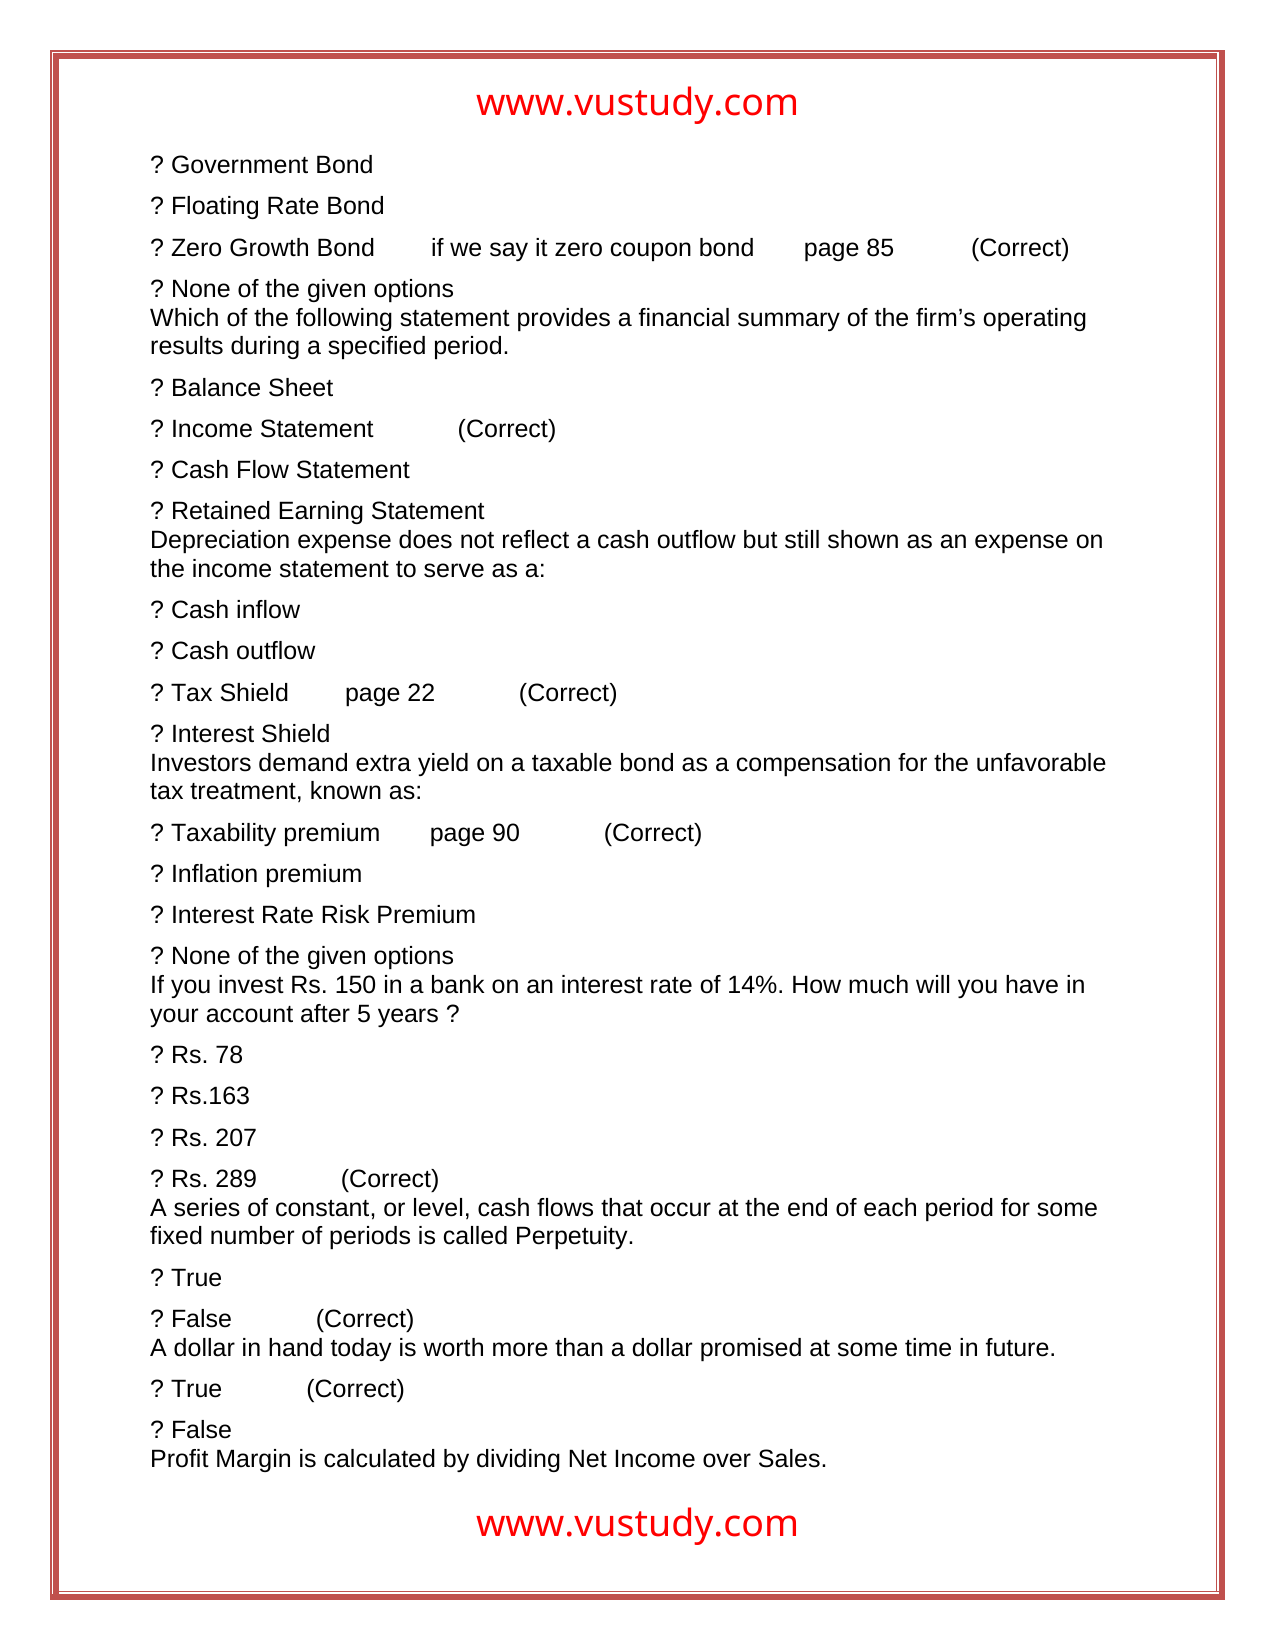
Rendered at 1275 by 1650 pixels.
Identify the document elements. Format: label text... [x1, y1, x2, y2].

text Which of the following statement provides a financial summary of the firm’s operating results during a specified period. [150, 302, 1125, 360]
text ? False [150, 1415, 1125, 1444]
text ? Rs. 289 (Correct) [150, 1164, 1125, 1192]
text If you invest Rs. 150 in a bank on an interest rate of 14%. How much will you have in your account after 5 years ? [150, 970, 1125, 1027]
text ? Interest Rate Risk Premium [150, 900, 1125, 929]
text Investors demand extra yield on a taxable bond as a compensation for the unfavorable tax treatment, known as: [150, 747, 1125, 805]
text ? Income Statement (Correct) [150, 414, 1125, 442]
text ? None of the given options [150, 274, 1125, 302]
text ? Balance Sheet [150, 372, 1125, 401]
text ? Cash inflow [150, 595, 1125, 624]
text ? Rs. 78 [150, 1040, 1125, 1069]
text ? Cash Flow Statement [150, 455, 1125, 484]
text ? Rs.163 [150, 1081, 1125, 1110]
text Depreciation expense does not reflect a cash outflow but still shown as an expense on the income statement to serve as a: [150, 525, 1125, 582]
text A series of constant, or level, cash flows that occur at the end of each period for some fixed number of periods is called Perpetuity. [150, 1192, 1125, 1250]
text ? Inflation premium [150, 859, 1125, 887]
text ? Government Bond [150, 150, 1125, 179]
text ? Zero Growth Bond if we say it zero coupon bond page 85 (Correct) [150, 232, 1125, 261]
text ? True (Correct) [150, 1374, 1125, 1402]
text ? Tax Shield page 22 (Correct) [150, 677, 1125, 706]
text ? False (Correct) [150, 1304, 1125, 1332]
text ? True [150, 1262, 1125, 1291]
text ? Cash outflow [150, 636, 1125, 665]
text ? Rs. 207 [150, 1122, 1125, 1151]
text ? Taxability premium page 90 (Correct) [150, 817, 1125, 846]
text Profit Margin is calculated by dividing Net Income over Sales. [150, 1444, 1125, 1472]
text ? Retained Earning Statement [150, 496, 1125, 525]
text ? None of the given options [150, 941, 1125, 970]
text ? Floating Rate Bond [150, 191, 1125, 220]
text A dollar in hand today is worth more than a dollar promised at some time in future. [150, 1332, 1125, 1361]
text ? Interest Shield [150, 719, 1125, 747]
